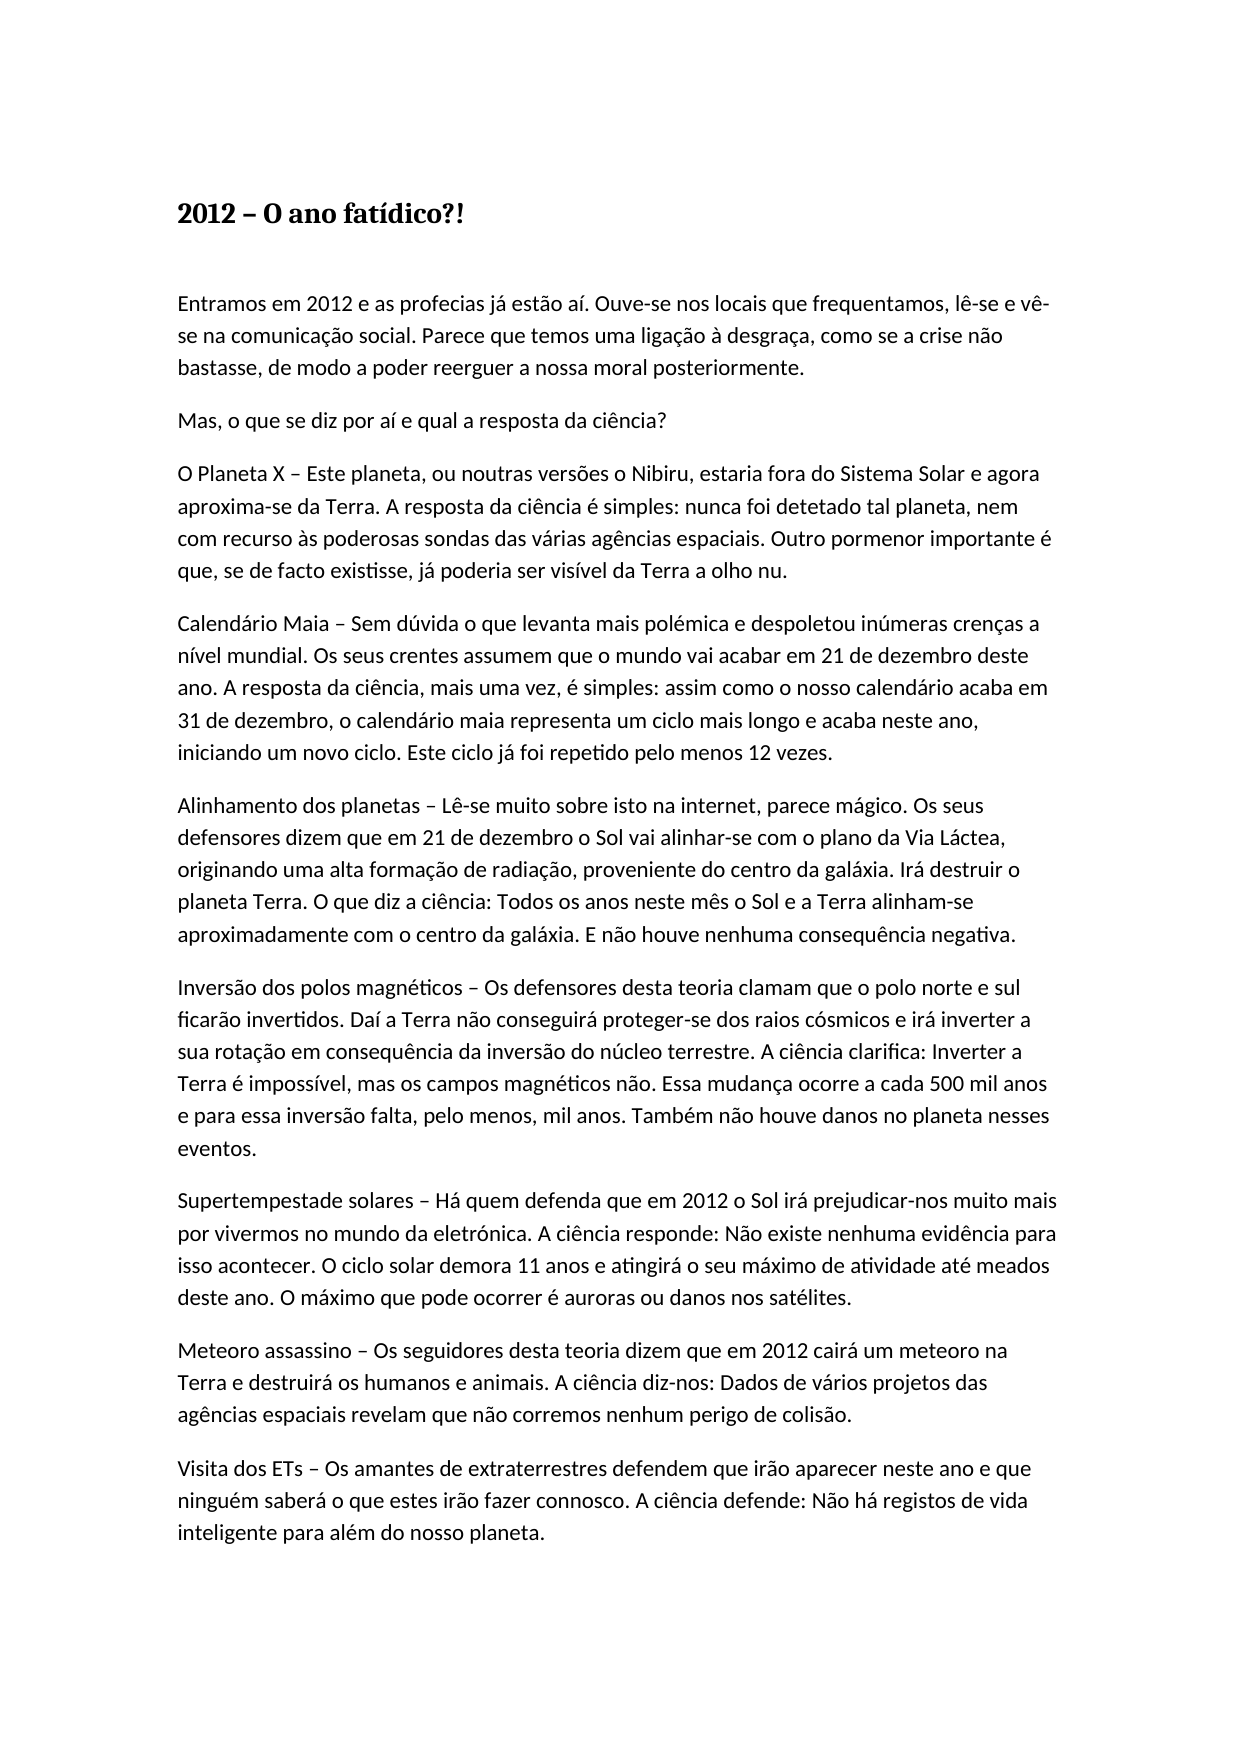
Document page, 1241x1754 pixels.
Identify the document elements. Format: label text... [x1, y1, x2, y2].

text Supertempestade solares – Há quem defenda que em 2012 o Sol irá prejudicar-nos muito mais por vivermos no mundo da eletrónica. A ciência responde: Não existe nenhuma evidência para isso acontecer. O ciclo solar demora 11 anos e atingirá o seu máximo de atividade até meados deste ano. O máximo que pode ocorrer é auroras ou danos nos satélites. [177, 1187, 1063, 1311]
subtitle 2012 – O ano fatídico?! [177, 198, 1063, 231]
text Calendário Maia – Sem dúvida o que levanta mais polémica e despoletou inúmeras crenças a nível mundial. Os seus crentes assumem que o mundo vai acabar em 21 de dezembro deste ano. A resposta da ciência, mais uma vez, é simples: assim como o nosso calendário acaba em 31 de dezembro, o calendário maia representa um ciclo mais longo e acaba neste ano, iniciando um novo ciclo. Este ciclo já foi repetido pelo menos 12 vezes. [177, 609, 1063, 766]
text Inversão dos polos magnéticos – Os defensores desta teoria clamam que o polo norte e sul ficarão invertidos. Daí a Terra não conseguirá proteger-se dos raios cósmicos e irá inverter a sua rotação em consequência da inversão do núcleo terrestre. A ciência clarifica: Inverter a Terra é impossível, mas os campos magnéticos não. Essa mudança ocorre a cada 500 mil anos e para essa inversão falta, pelo menos, mil anos. Também não houve danos no planeta nesses eventos. [177, 973, 1063, 1162]
text Mas, o que se diz por aí e qual a resposta da ciência? [177, 407, 1063, 434]
text Alinhamento dos planetas – Lê-se muito sobre isto na internet, parece mágico. Os seus defensores dizem que em 21 de dezembro o Sol vai alinhar-se com o plano da Via Láctea, originando uma alta formação de radiação, proveniente do centro da galáxia. Irá destruir o planeta Terra. O que diz a ciência: Todos os anos neste mês o Sol e a Terra alinham-se aproximadamente com o centro da galáxia. E não houve nenhuma consequência negativa. [177, 791, 1063, 948]
text Entramos em 2012 e as profecias já estão aí. Ouve-se nos locais que frequentamos, lê-se e vê-se na comunicação social. Parece que temos uma ligação à desgraça, como se a crise não bastasse, de modo a poder reerguer a nossa moral posteriormente. [177, 289, 1063, 382]
text Meteoro assassino – Os seguidores desta teoria dizem que em 2012 cairá um meteoro na Terra e destruirá os humanos e animais. A ciência diz-nos: Dados de vários projetos das agências espaciais revelam que não corremos nenhum perigo de colisão. [177, 1336, 1063, 1429]
text O Planeta X – Este planeta, ou noutras versões o Nibiru, estaria fora do Sistema Solar e agora aproxima-se da Terra. A resposta da ciência é simples: nunca foi detetado tal planeta, nem com recurso às poderosas sondas das várias agências espaciais. Outro pormenor importante é que, se de facto existisse, já poderia ser visível da Terra a olho nu. [177, 459, 1063, 584]
text Visita dos ETs – Os amantes de extraterrestres defendem que irão aparecer neste ano e que ninguém saberá o que estes irão fazer connosco. A ciência defende: Não há registos de vida inteligente para além do nosso planeta. [177, 1454, 1063, 1546]
